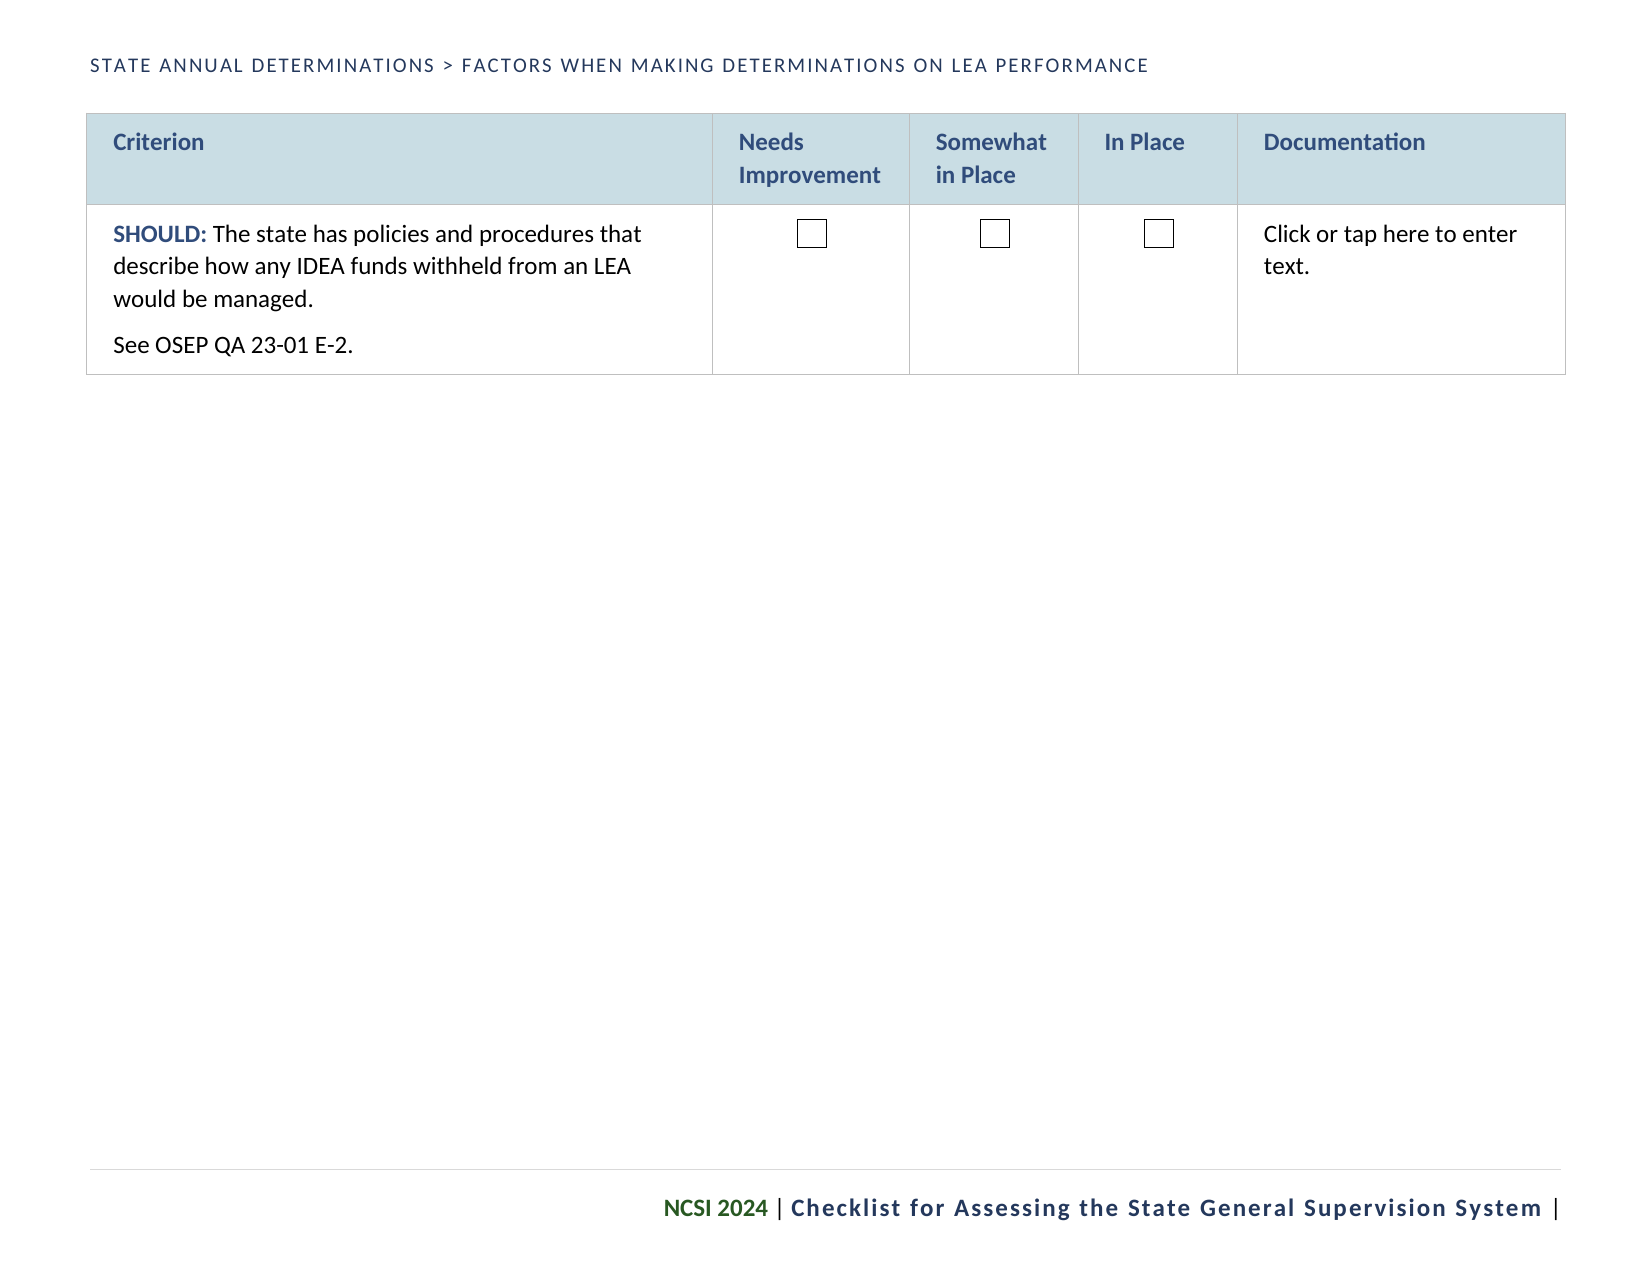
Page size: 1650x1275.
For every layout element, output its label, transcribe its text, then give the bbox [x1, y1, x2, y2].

table_cell [713, 205, 909, 374]
table_header Somewhat in Place [910, 114, 1078, 204]
table_cell SHOULD: The state has policies and procedures that describe how any IDEA funds withheld from an LEA would be managed. See OSEP QA 23-01 E-2. [87, 205, 712, 374]
table_header Documentation [1238, 114, 1565, 204]
table_header Needs Improvement [713, 114, 909, 204]
table_header Criterion [87, 114, 712, 204]
table_cell [1079, 205, 1237, 374]
table_cell [910, 205, 1078, 374]
table_header In Place [1079, 114, 1237, 204]
